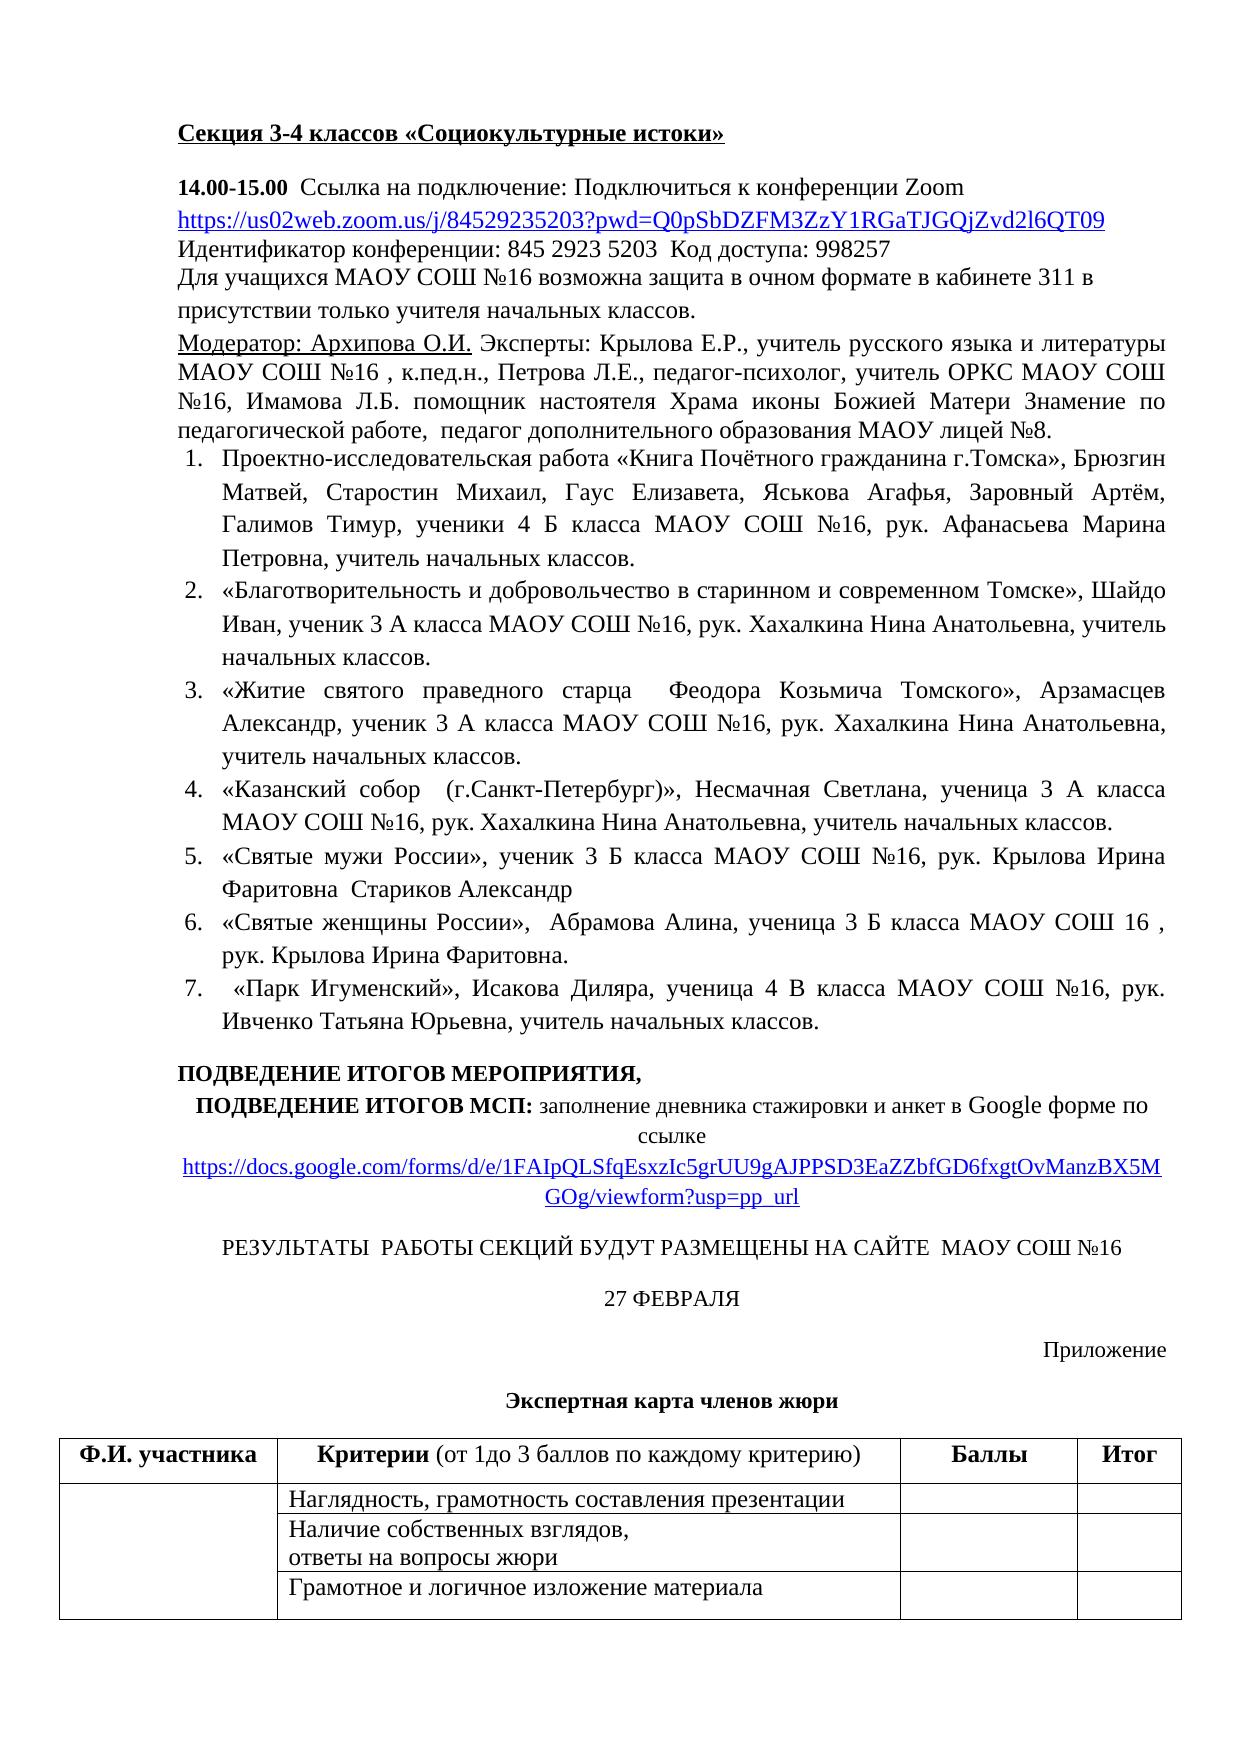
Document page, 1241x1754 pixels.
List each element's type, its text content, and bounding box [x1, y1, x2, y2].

list «Благотворительность и добровольчество в старинном и современном Томске», Шайдо Иван, ученик 3 А класса МАОУ СОШ №16, рук. Хахалкина Нина Анатольевна, учитель начальных классов. [184, 576, 1167, 671]
list «Казанский собор (г.Санкт-Петербург)», Несмачная Светлана, ученица 3 А класса МАОУ СОШ №16, рук. Хахалкина Нина Анатольевна, учитель начальных классов. [184, 774, 1167, 836]
text Идентификатор конференции: 845 2923 5203 Код доступа: 998257 [177, 234, 1167, 262]
table_header Баллы [901, 1439, 1077, 1483]
text Приложение [177, 1336, 1167, 1362]
text РЕЗУЛЬТАТЫ РАБОТЫ СЕКЦИЙ БУДУТ РАЗМЕЩЕНЫ НА САЙТЕ МАОУ СОШ №16 [177, 1234, 1167, 1260]
table_cell [901, 1514, 1077, 1571]
table_header Критерии (от 1до 3 баллов по каждому критерию) [278, 1439, 900, 1483]
text ПОДВЕДЕНИЕ ИТОГОВ МЕРОПРИЯТИЯ, [177, 1060, 1167, 1086]
text Для учащихся МАОУ СОШ №16 возможна защита в очном формате в кабинете 311 в присутствии только учителя начальных классов. [177, 262, 1167, 324]
text ПОДВЕДЕНИЕ ИТОГОВ МСП: заполнение дневника стажировки и анкет в Google форме по ссылке https://docs.google.com/forms/d/e/1FAIpQLSfqEsxzIc5grUU9gAJPPSD3EaZZbfGD6fxgtOvManzBX5MGOg/viewform?usp=pp_url [177, 1090, 1167, 1209]
list «Житие святого праведного старца Феодора Козьмича Томского», Арзамасцев Александр, ученик 3 А класса МАОУ СОШ №16, рук. Хахалкина Нина Анатольевна, учитель начальных классов. [184, 675, 1167, 770]
table_cell [901, 1572, 1077, 1618]
text Экспертная карта членов жюри [177, 1387, 1167, 1413]
table_cell [60, 1484, 277, 1618]
list Проектно-исследовательская работа «Книга Почётного гражданина г.Томска», Брюзгин Матвей, Старостин Михаил, Гаус Елизавета, Яськова Агафья, Заровный Артём, Галимов Тимур, ученики 4 Б класса МАОУ СОШ №16, рук. Афанасьева Марина Петровна, учитель начальных классов. [184, 443, 1167, 571]
list «Парк Игуменский», Исакова Диляра, ученица 4 В класса МАОУ СОШ №16, рук. Ивченко Татьяна Юрьевна, учитель начальных классов. [184, 973, 1167, 1034]
text 27 ФЕВРАЛЯ [177, 1285, 1167, 1311]
table_cell [1078, 1572, 1181, 1618]
table_cell [1078, 1514, 1181, 1571]
text https://us02web.zoom.us/j/84529235203?pwd=Q0pSbDZFM3ZzY1RGaTJGQjZvd2l6QT09 [177, 205, 1167, 234]
table_cell Грамотное и логичное изложение материала [278, 1572, 900, 1618]
text 14.00-15.00 Ссылка на подключение: Подключиться к конференции Zoom [177, 172, 1167, 201]
table_header Ф.И. участника [60, 1439, 277, 1483]
table_cell [1078, 1484, 1181, 1513]
table_cell [901, 1484, 1077, 1513]
table_cell Наглядность, грамотность составления презентации [278, 1484, 900, 1513]
text Модератор: Архипова О.И. Эксперты: Крылова Е.Р., учитель русского языка и литературы МАОУ СОШ №16 , к.пед.н., Петрова Л.Е., педагог-психолог, учитель ОРКС МАОУ СОШ №16, Имамова Л.Б. помощник настоятеля Храма иконы Божией Матери Знамение по педагогической работе, педагог дополнительного образования МАОУ лицей №8. [177, 328, 1167, 443]
table_cell Наличие собственных взглядов, ответы на вопросы жюри [278, 1514, 900, 1571]
list «Святые женщины России», Абрамова Алина, ученица 3 Б класса МАОУ СОШ 16 , рук. Крылова Ирина Фаритовна. [184, 907, 1167, 968]
text Секция 3-4 классов «Социокультурные истоки» [177, 118, 1167, 147]
list «Святые мужи России», ученик 3 Б класса МАОУ СОШ №16, рук. Крылова Ирина Фаритовна Стариков Александр [184, 841, 1167, 902]
table_header Итог [1078, 1439, 1181, 1483]
